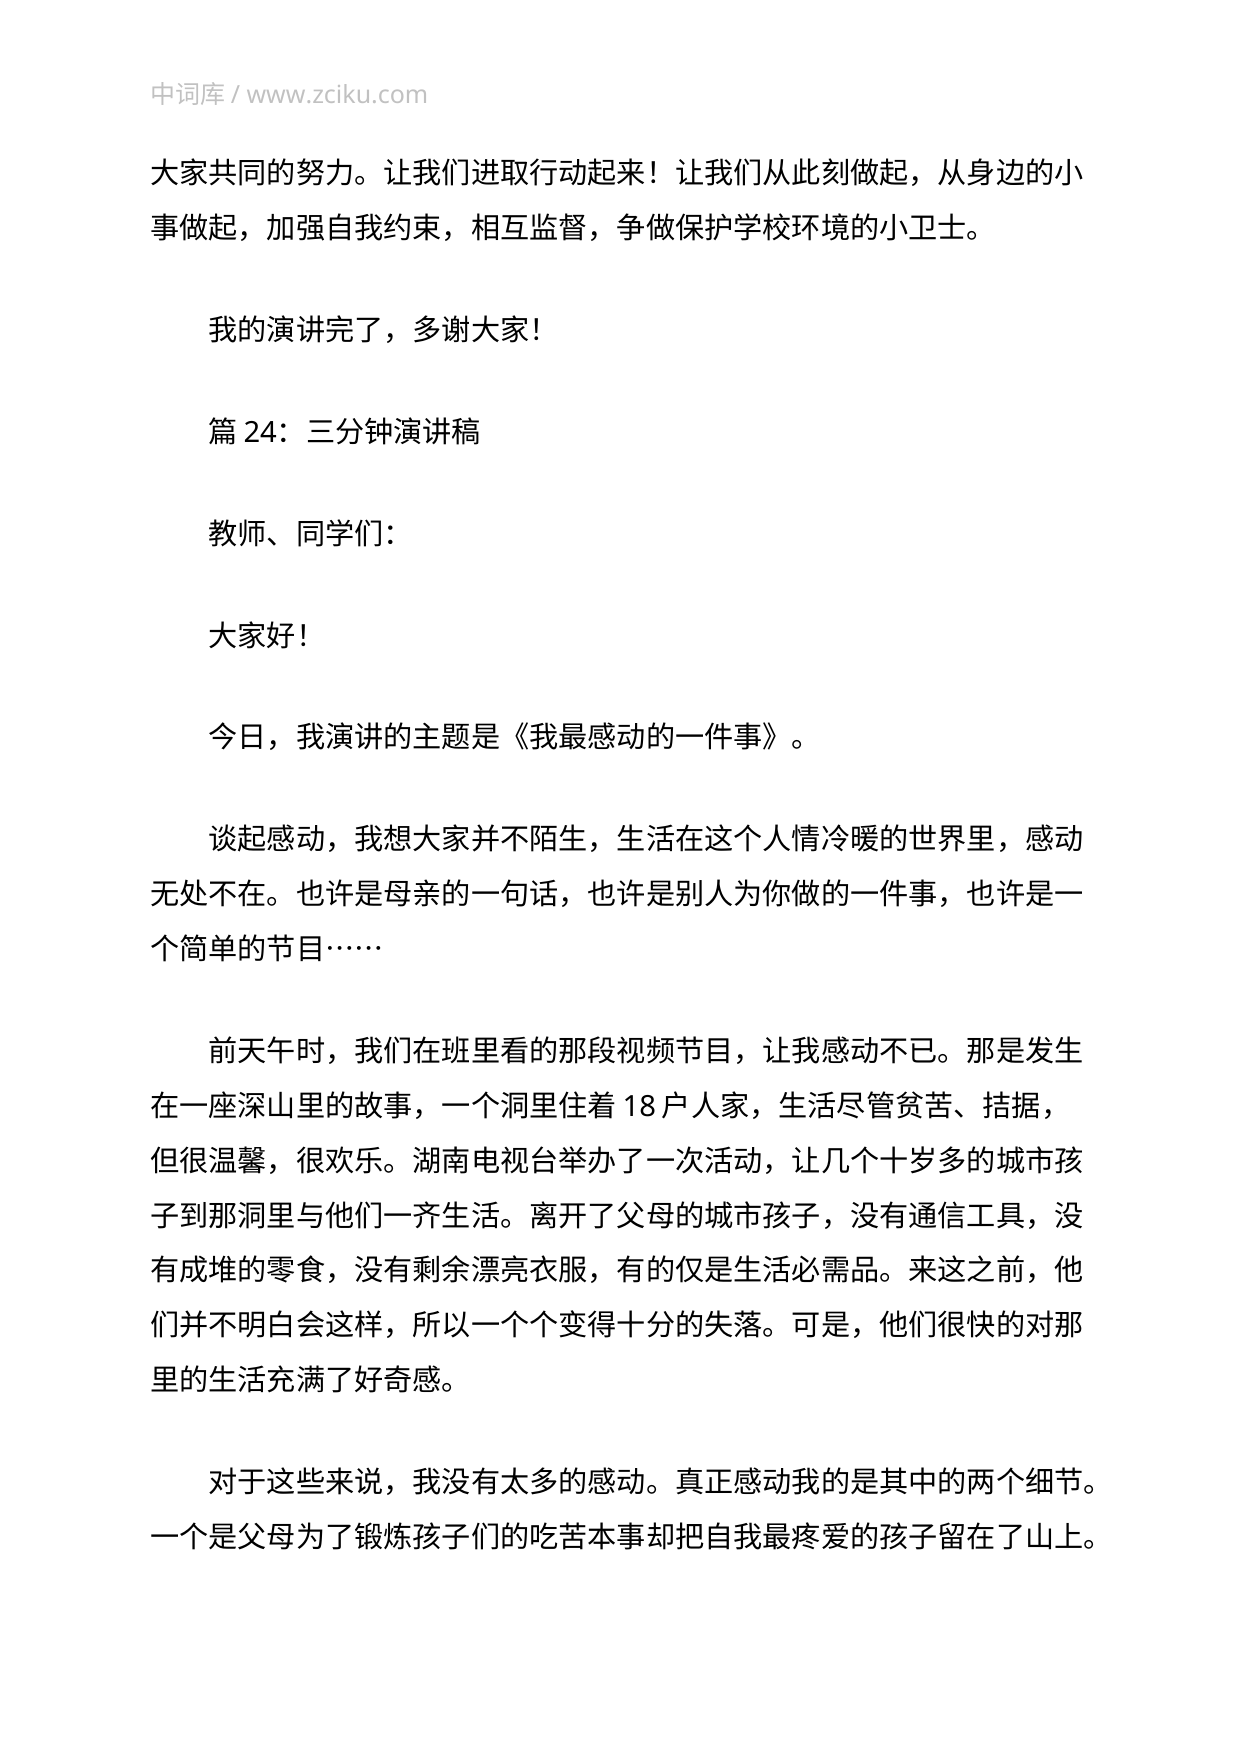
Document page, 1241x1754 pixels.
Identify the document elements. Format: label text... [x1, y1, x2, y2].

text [150, 150, 1090, 247]
text 前天午时，我们在班里看的那段视频节目，让我感动不已。那是发生在一座深山里的故事，一个洞里住着18户人家，生活尽管贫苦、拮据，但很温馨，很欢乐。湖南电视台举办了一次活动，让几个十岁多的城市孩子到那洞里与他们一齐生活。离开了父母的城市孩子，没有通信工具，没有成堆的零食，没有剩余漂亮衣服，有的仅是生活必需品。来这之前，他们并不明白会这样，所以一个个变得十分的失落。可是，他们很快的对那里的生活充满了好奇感。 [150, 1027, 1090, 1399]
text 篇24：三分钟演讲稿 [150, 408, 1090, 451]
text 教师、同学们： [150, 510, 1090, 553]
text 我的演讲完了，多谢大家！ [150, 307, 1090, 349]
text 今日，我演讲的主题是《我最感动的一件事》。 [150, 714, 1090, 756]
text 谈起感动，我想大家并不陌生，生活在这个人情冷暖的世界里，感动无处不在。也许是母亲的一句话，也许是别人为你做的一件事，也许是一个简单的节目…… [150, 816, 1090, 968]
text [150, 1458, 1090, 1556]
text 大家好！ [150, 612, 1090, 654]
